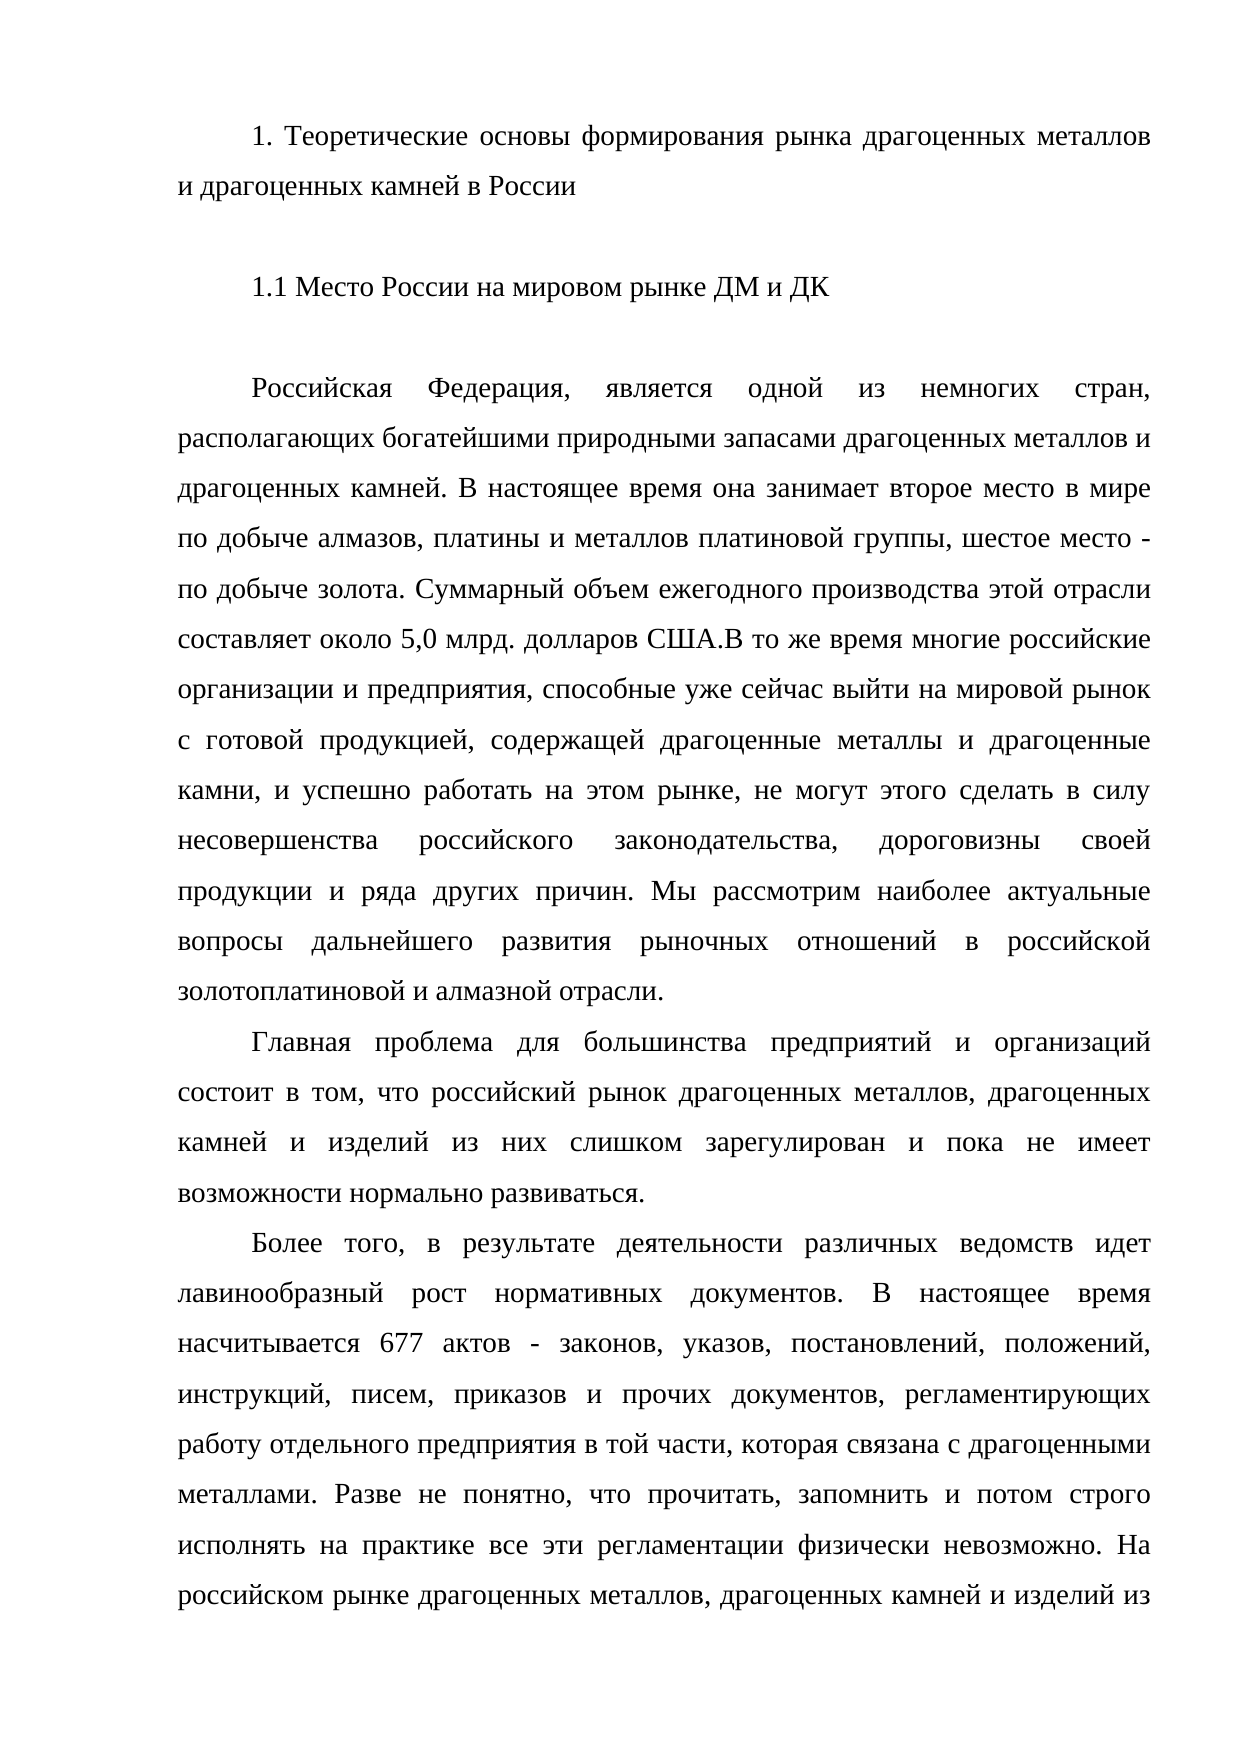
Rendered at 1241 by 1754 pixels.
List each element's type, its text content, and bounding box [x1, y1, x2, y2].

text 1. Теоретические основы формирования рынка драгоценных металлов и драгоценных камней в России [177, 118, 1152, 202]
text Российская Федерация, является одной из немногих стран, располагающих богатейшими природными запасами драгоценных металлов и драгоценных камней. В настоящее время она занимает второе место в мире по добыче алмазов, платины и металлов платиновой группы, шестое место - по добыче золота. Суммарный объем ежегодного производства этой отрасли составляет около 5,0 млрд. долларов США.В то же время многие российские организации и предприятия, способные уже сейчас выйти на мировой рынок с готовой продукцией, содержащей драгоценные металлы и драгоценные камни, и успешно работать на этом рынке, не могут этого сделать в силу несовершенства российского законодательства, дороговизны своей продукции и ряда других причин. Мы рассмотрим наиболее актуальные вопросы дальнейшего развития рыночных отношений в российской золотоплатиновой и алмазной отрасли. [177, 370, 1152, 1007]
text Главная проблема для большинства предприятий и организаций состоит в том, что российский рынок драгоценных металлов, драгоценных камней и изделий из них слишком зарегулирован и пока не имеет возможности нормально развиваться. [177, 1024, 1152, 1208]
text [177, 1225, 1152, 1611]
text 1.1 Место России на мировом рынке ДМ и ДК [177, 269, 1152, 303]
